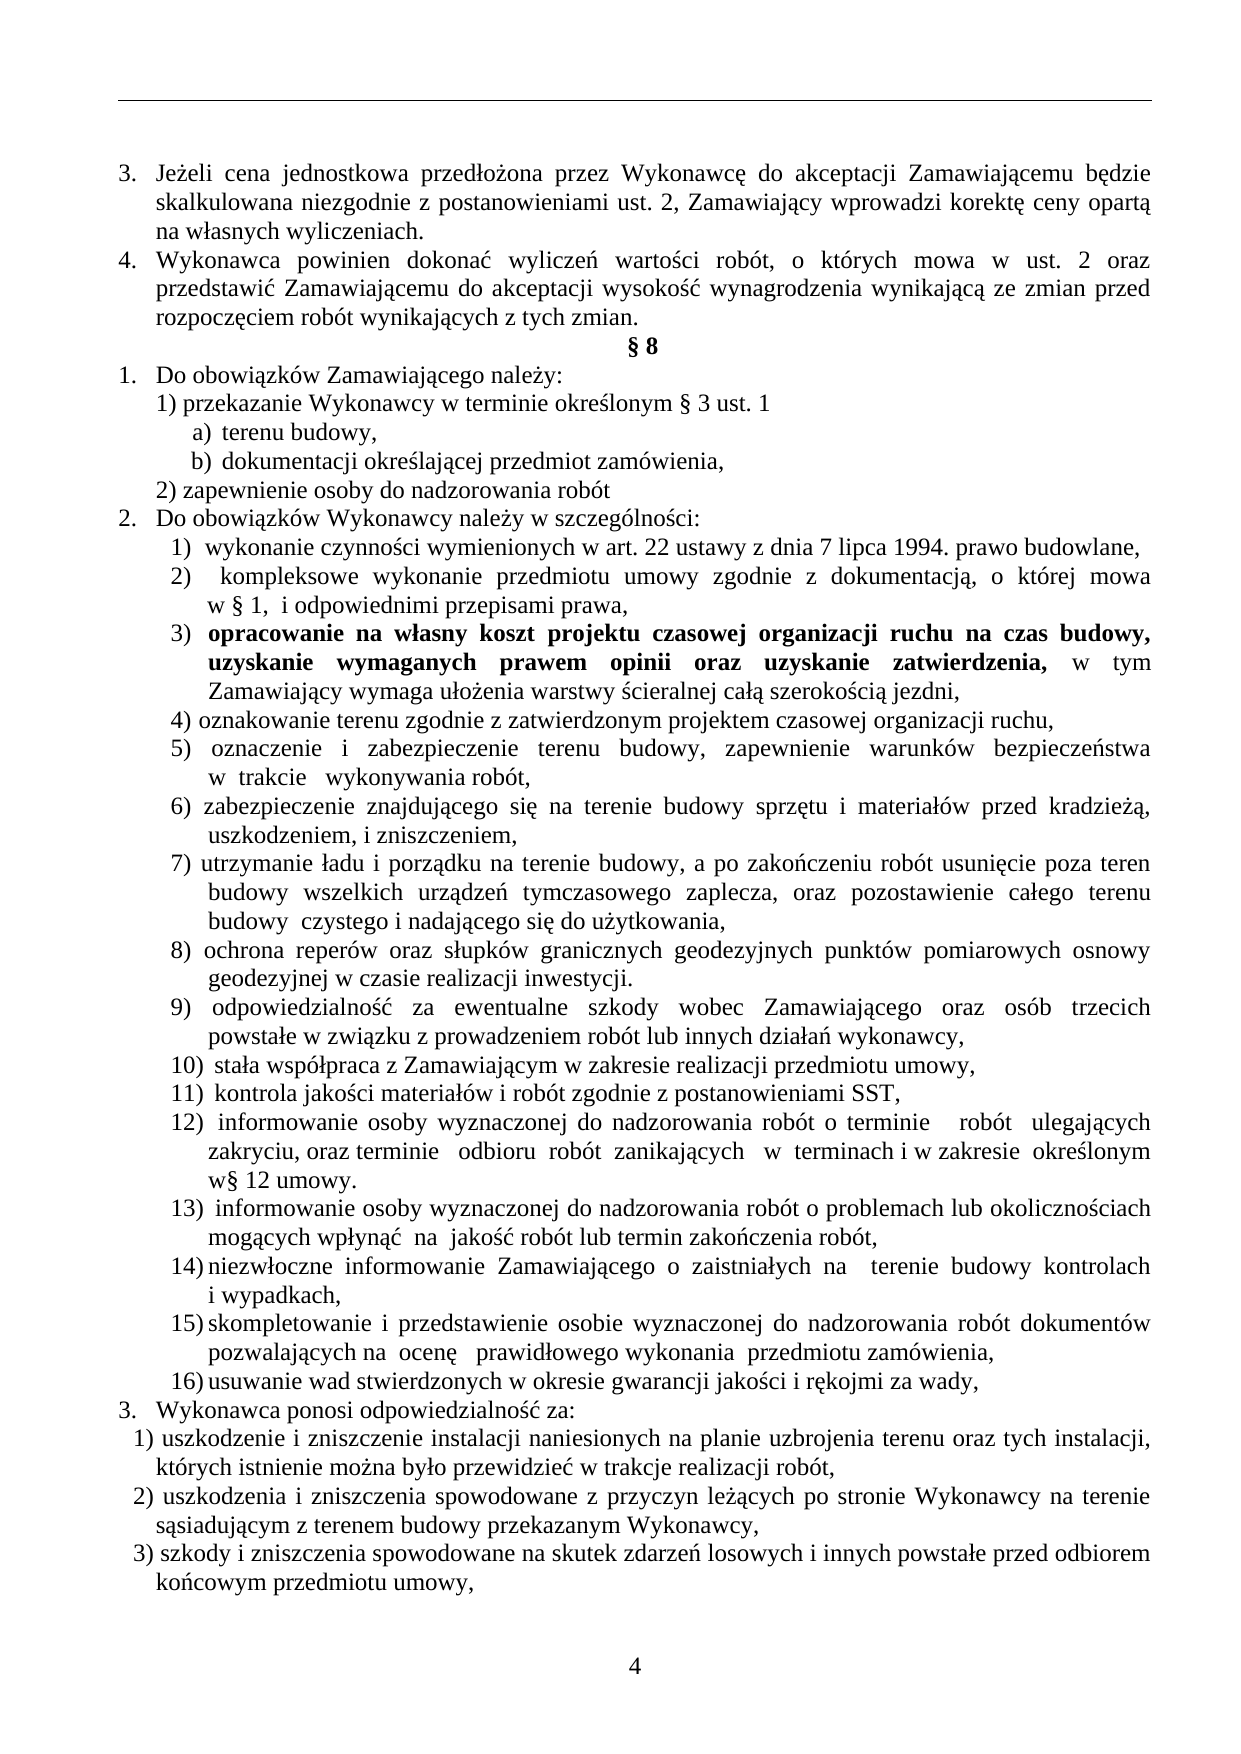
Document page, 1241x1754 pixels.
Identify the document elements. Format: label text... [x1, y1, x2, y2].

list wykonanie czynności wymienionych w art. 22 ustawy z dnia 7 lipca 1994. prawo budowlane, [170, 532, 1152, 561]
text 1) uszkodzenie i zniszczenie instalacji naniesionych na planie uzbrojenia terenu oraz tych instalacji, których istnienie można było przewidzieć w trakcje realizacji robót, [133, 1423, 1152, 1481]
list oznaczenie i zabezpieczenie terenu budowy, zapewnienie warunków bezpieczeństwa w trakcie wykonywania robót, [170, 733, 1152, 791]
text 2) zapewnienie osoby do nadzorowania robót [156, 475, 1152, 503]
list Wykonawca powinien dokonać wyliczeń wartości robót, o których mowa w ust. 2 oraz przedstawić Zamawiającemu do akceptacji wysokość wynagrodzenia wynikającą ze zmian przed rozpoczęciem robót wynikających z tych zmian. [118, 245, 1152, 331]
list Do obowiązków Zamawiającego należy: [118, 360, 1152, 388]
list utrzymanie ładu i porządku na terenie budowy, a po zakończeniu robót usunięcie poza teren budowy wszelkich urządzeń tymczasowego zaplecza, oraz pozostawienie całego terenu budowy czystego i nadającego się do użytkowania, [170, 848, 1152, 935]
list terenu budowy, [192, 417, 1152, 446]
list oznakowanie terenu zgodnie z zatwierdzonym projektem czasowej organizacji ruchu, [170, 705, 1152, 733]
list niezwłoczne informowanie Zamawiającego o zaistniałych na terenie budowy kontrolach i wypadkach, [170, 1251, 1152, 1308]
list opracowanie na własny koszt projektu czasowej organizacji ruchu na czas budowy, uzyskanie wymaganych prawem opinii oraz uzyskanie zatwierdzenia, w tym Zamawiający wymaga ułożenia warstwy ścieralnej całą szerokością jezdni, [170, 618, 1152, 705]
list informowanie osoby wyznaczonej do nadzorowania robót o problemach lub okolicznościach mogących wpłynąć na jakość robót lub termin zakończenia robót, [170, 1193, 1152, 1251]
list Do obowiązków Wykonawcy należy w szczególności: [118, 503, 1152, 532]
list odpowiedzialność za ewentualne szkody wobec Zamawiającego oraz osób trzecich powstałe w związku z prowadzeniem robót lub innych działań wykonawcy, [170, 992, 1152, 1050]
list kontrola jakości materiałów i robót zgodnie z postanowieniami SST, [170, 1078, 1152, 1107]
text 2) uszkodzenia i zniszczenia spowodowane z przyczyn leżących po stronie Wykonawcy na terenie sąsiadującym z terenem budowy przekazanym Wykonawcy, [133, 1481, 1152, 1538]
text § 8 [133, 331, 1152, 360]
list kompleksowe wykonanie przedmiotu umowy zgodnie z dokumentacją, o której mowa w § 1, i odpowiednimi przepisami prawa, [170, 561, 1152, 618]
text 1) przekazanie Wykonawcy w terminie określonym § 3 ust. 1 [156, 388, 1152, 417]
list informowanie osoby wyznaczonej do nadzorowania robót o terminie robót ulegających zakryciu, oraz terminie odbioru robót zanikających w terminach i w zakresie określonym w§ 12 umowy. [170, 1107, 1152, 1193]
list skompletowanie i przedstawienie osobie wyznaczonej do nadzorowania robót dokumentów pozwalających na ocenę prawidłowego wykonania przedmiotu zamówienia, [170, 1308, 1152, 1366]
list Wykonawca ponosi odpowiedzialność za: [118, 1395, 1152, 1423]
text 3) szkody i zniszczenia spowodowane na skutek zdarzeń losowych i innych powstałe przed odbiorem końcowym przedmiotu umowy, [133, 1538, 1152, 1596]
list ochrona reperów oraz słupków granicznych geodezyjnych punktów pomiarowych osnowy geodezyjnej w czasie realizacji inwestycji. [170, 935, 1152, 992]
list stała współpraca z Zamawiającym w zakresie realizacji przedmiotu umowy, [170, 1050, 1152, 1078]
list dokumentacji określającej przedmiot zamówienia, [191, 446, 1152, 475]
list Jeżeli cena jednostkowa przedłożona przez Wykonawcę do akceptacji Zamawiającemu będzie skalkulowana niezgodnie z postanowieniami ust. 2, Zamawiający wprowadzi korektę ceny opartą na własnych wyliczeniach. [118, 158, 1152, 245]
list usuwanie wad stwierdzonych w okresie gwarancji jakości i rękojmi za wady, [170, 1366, 1152, 1395]
list zabezpieczenie znajdującego się na terenie budowy sprzętu i materiałów przed kradzieżą, uszkodzeniem, i zniszczeniem, [170, 791, 1152, 848]
